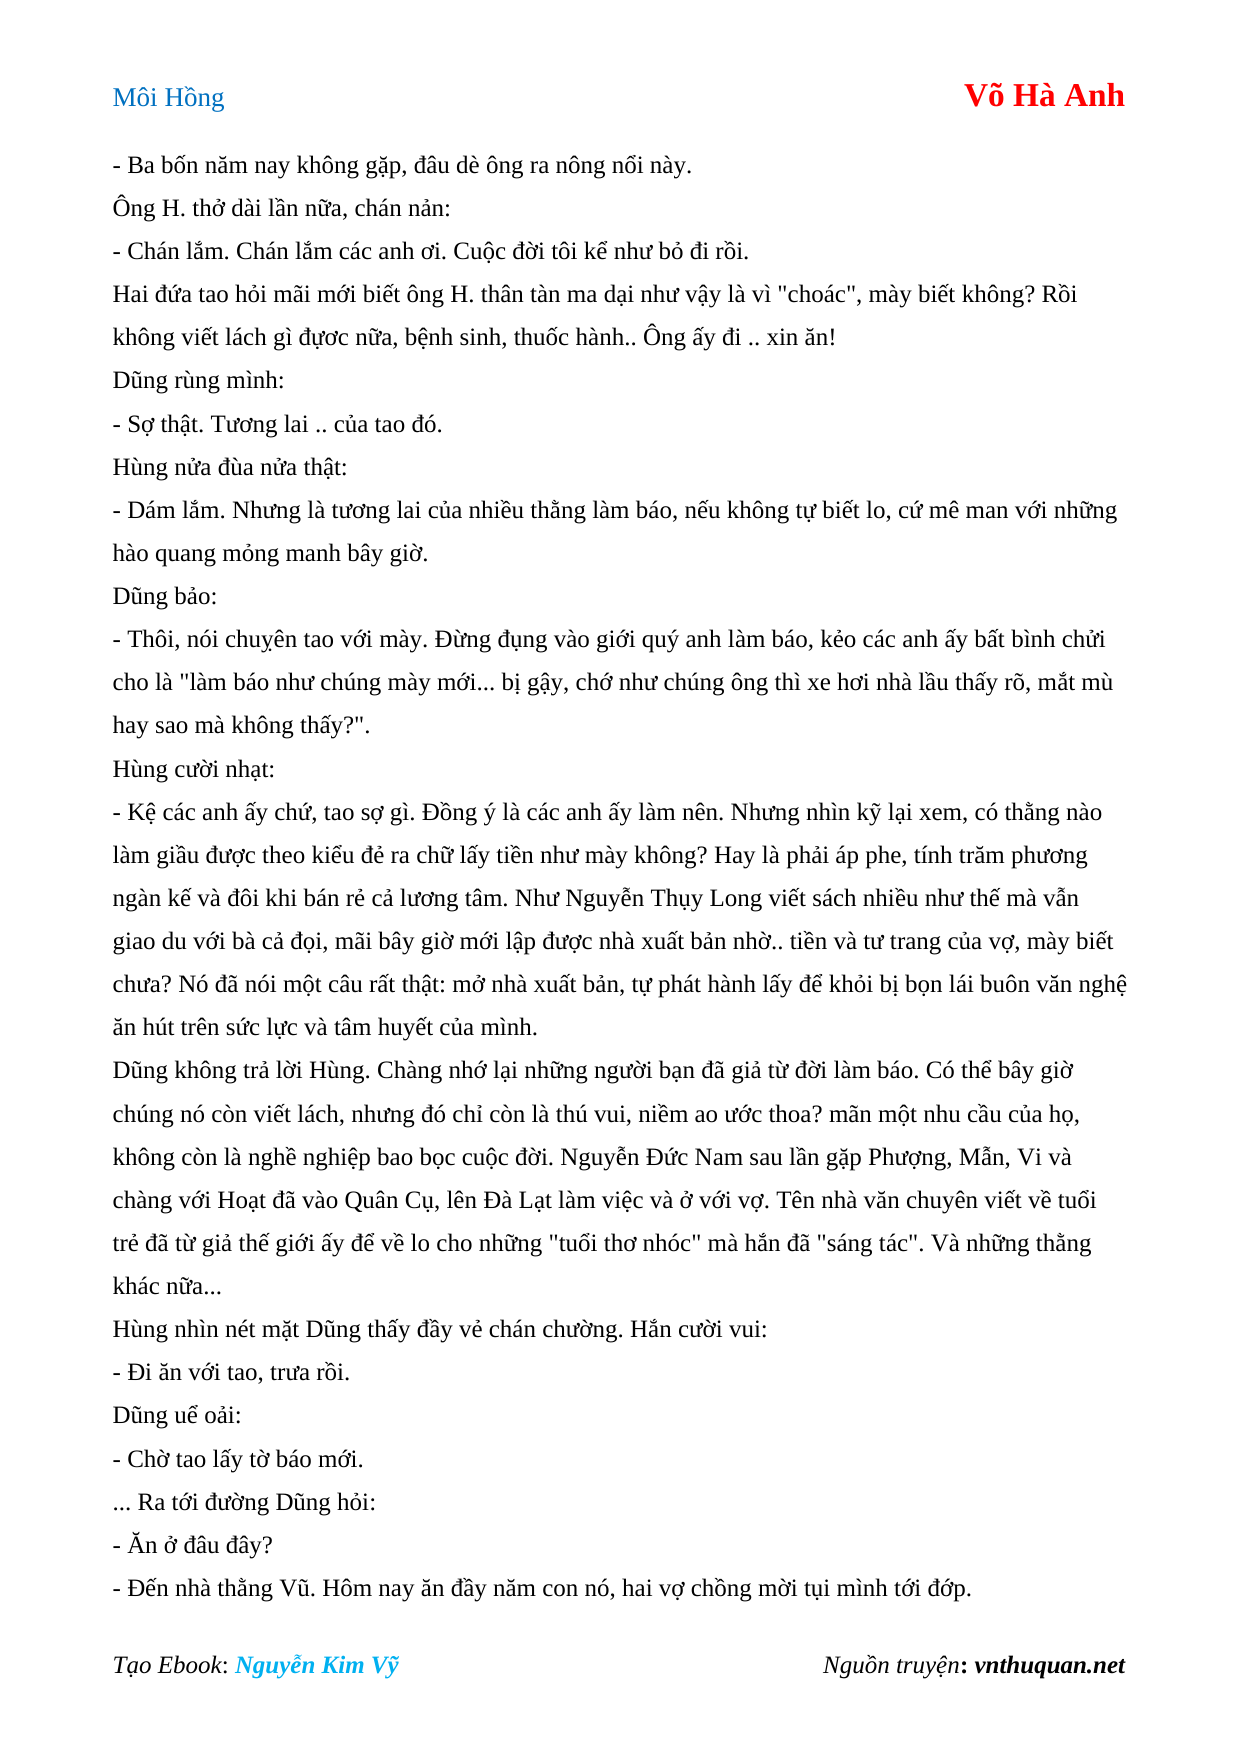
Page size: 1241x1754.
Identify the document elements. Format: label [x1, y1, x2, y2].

text [112, 150, 1128, 1602]
